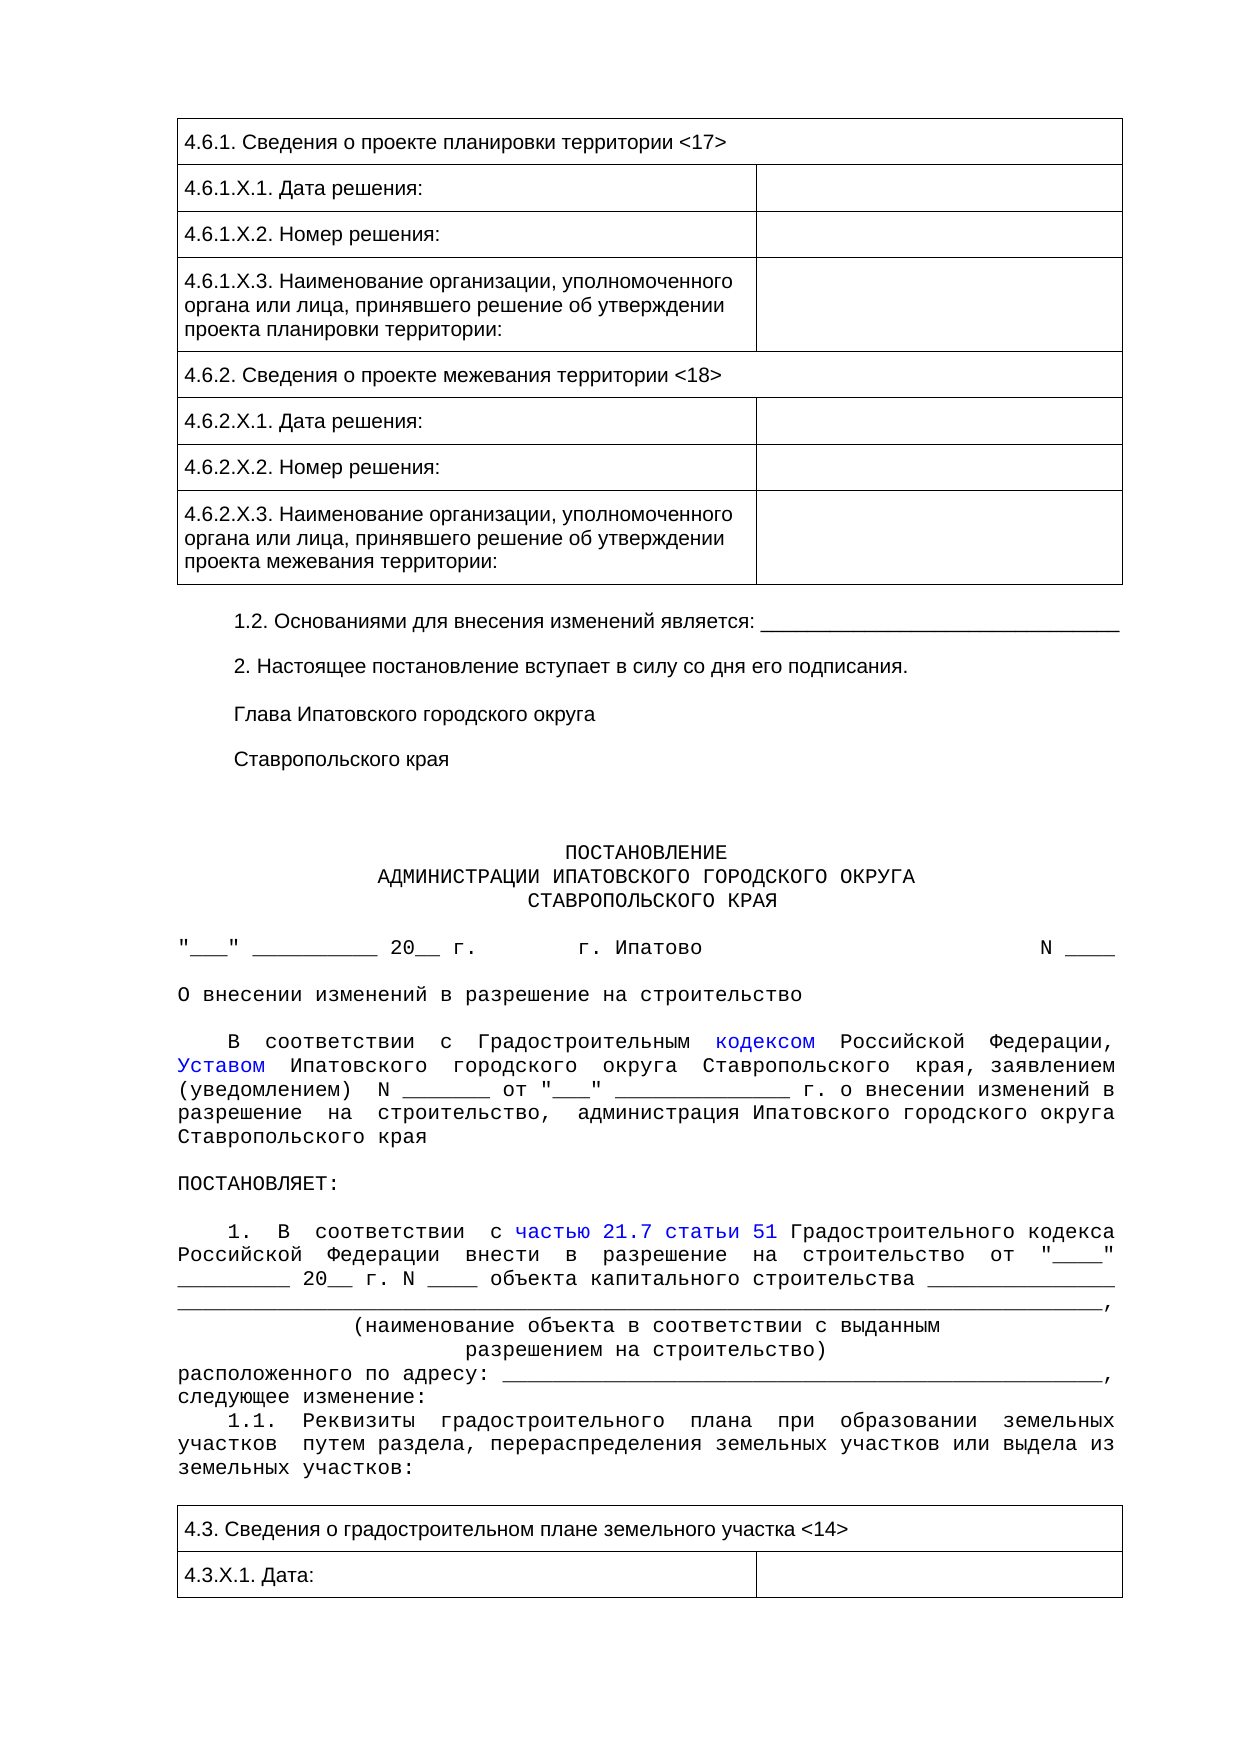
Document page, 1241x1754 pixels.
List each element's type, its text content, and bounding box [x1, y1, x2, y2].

text 1.2. Основаниями для внесения изменений является: _______________________________ [177, 609, 1152, 633]
table_cell [757, 212, 1122, 257]
text _________ 20__ г. N ____ объекта капитального строительства _______________ [177, 1268, 1152, 1292]
table_cell [757, 398, 1122, 443]
table_cell [757, 445, 1122, 490]
text участков путем раздела, перераспределения земельных участков или выдела из [177, 1433, 1152, 1457]
text расположенного по адресу: ________________________________________________, [177, 1362, 1152, 1386]
table_cell [757, 165, 1122, 211]
text О внесении изменений в разрешение на строительство [177, 984, 1152, 1008]
text 2. Настоящее постановление вступает в силу со дня его подписания. [177, 654, 1152, 678]
text Ставропольского края [177, 1126, 1152, 1150]
text ПОСТАНОВЛЕНИЕ [177, 842, 1152, 866]
table_cell 4.6.1. Сведения о проекте планировки территории <17> [178, 119, 1122, 164]
text Ставропольского края [177, 746, 1152, 770]
text __________________________________________________________________________, [177, 1292, 1152, 1315]
table_cell [757, 258, 1122, 351]
table_cell 4.6.2. Сведения о проекте межевания территории <18> [178, 352, 1122, 397]
table_cell 4.6.1.X.2. Номер решения: [178, 212, 756, 257]
text В соответствии с Градостроительным кодексом Российской Федерации, [177, 1031, 1152, 1055]
text Российской Федерации внести в разрешение на строительство от "____" [177, 1244, 1152, 1268]
text следующее изменение: [177, 1386, 1152, 1410]
table_cell 4.6.2.X.2. Номер решения: [178, 445, 756, 490]
table_cell [757, 491, 1122, 584]
text Уставом Ипатовского городского округа Ставропольского края, заявлением [177, 1055, 1152, 1079]
table_cell 4.6.1.X.1. Дата решения: [178, 165, 756, 211]
text СТАВРОПОЛЬСКОГО КРАЯ [177, 889, 1152, 913]
text (уведомлением) N _______ от "___" ______________ г. о внесении изменений в [177, 1079, 1152, 1102]
table_cell [757, 1552, 1122, 1597]
text 1.1. Реквизиты градостроительного плана при образовании земельных [177, 1410, 1152, 1433]
text ПОСТАНОВЛЯЕТ: [177, 1173, 1152, 1197]
text разрешением на строительство) [177, 1339, 1152, 1362]
table_cell 4.6.2.X.3. Наименование организации, уполномоченного органа или лица, принявшего решение об утверждении проекта межевания территории: [178, 491, 756, 584]
text Глава Ипатовского городского округа [177, 702, 1152, 726]
text 1. В соответствии с частью 21.7 статьи 51 Градостроительного кодекса [177, 1221, 1152, 1244]
table_header 4.3. Сведения о градостроительном плане земельного участка <14> [178, 1506, 1122, 1551]
text АДМИНИСТРАЦИИ ИПАТОВСКОГО ГОРОДСКОГО ОКРУГА [177, 866, 1152, 889]
table_cell 4.6.2.X.1. Дата решения: [178, 398, 756, 443]
text (наименование объекта в соответствии с выданным [177, 1315, 1152, 1339]
text "___" __________ 20__ г. г. Ипатово N ____ [177, 937, 1152, 961]
table_cell 4.3.X.1. Дата: [178, 1552, 756, 1597]
text земельных участков: [177, 1457, 1152, 1481]
text разрешение на строительство, администрация Ипатовского городского округа [177, 1102, 1152, 1126]
table_cell 4.6.1.X.3. Наименование организации, уполномоченного органа или лица, принявшего решение об утверждении проекта планировки территории: [178, 258, 756, 351]
